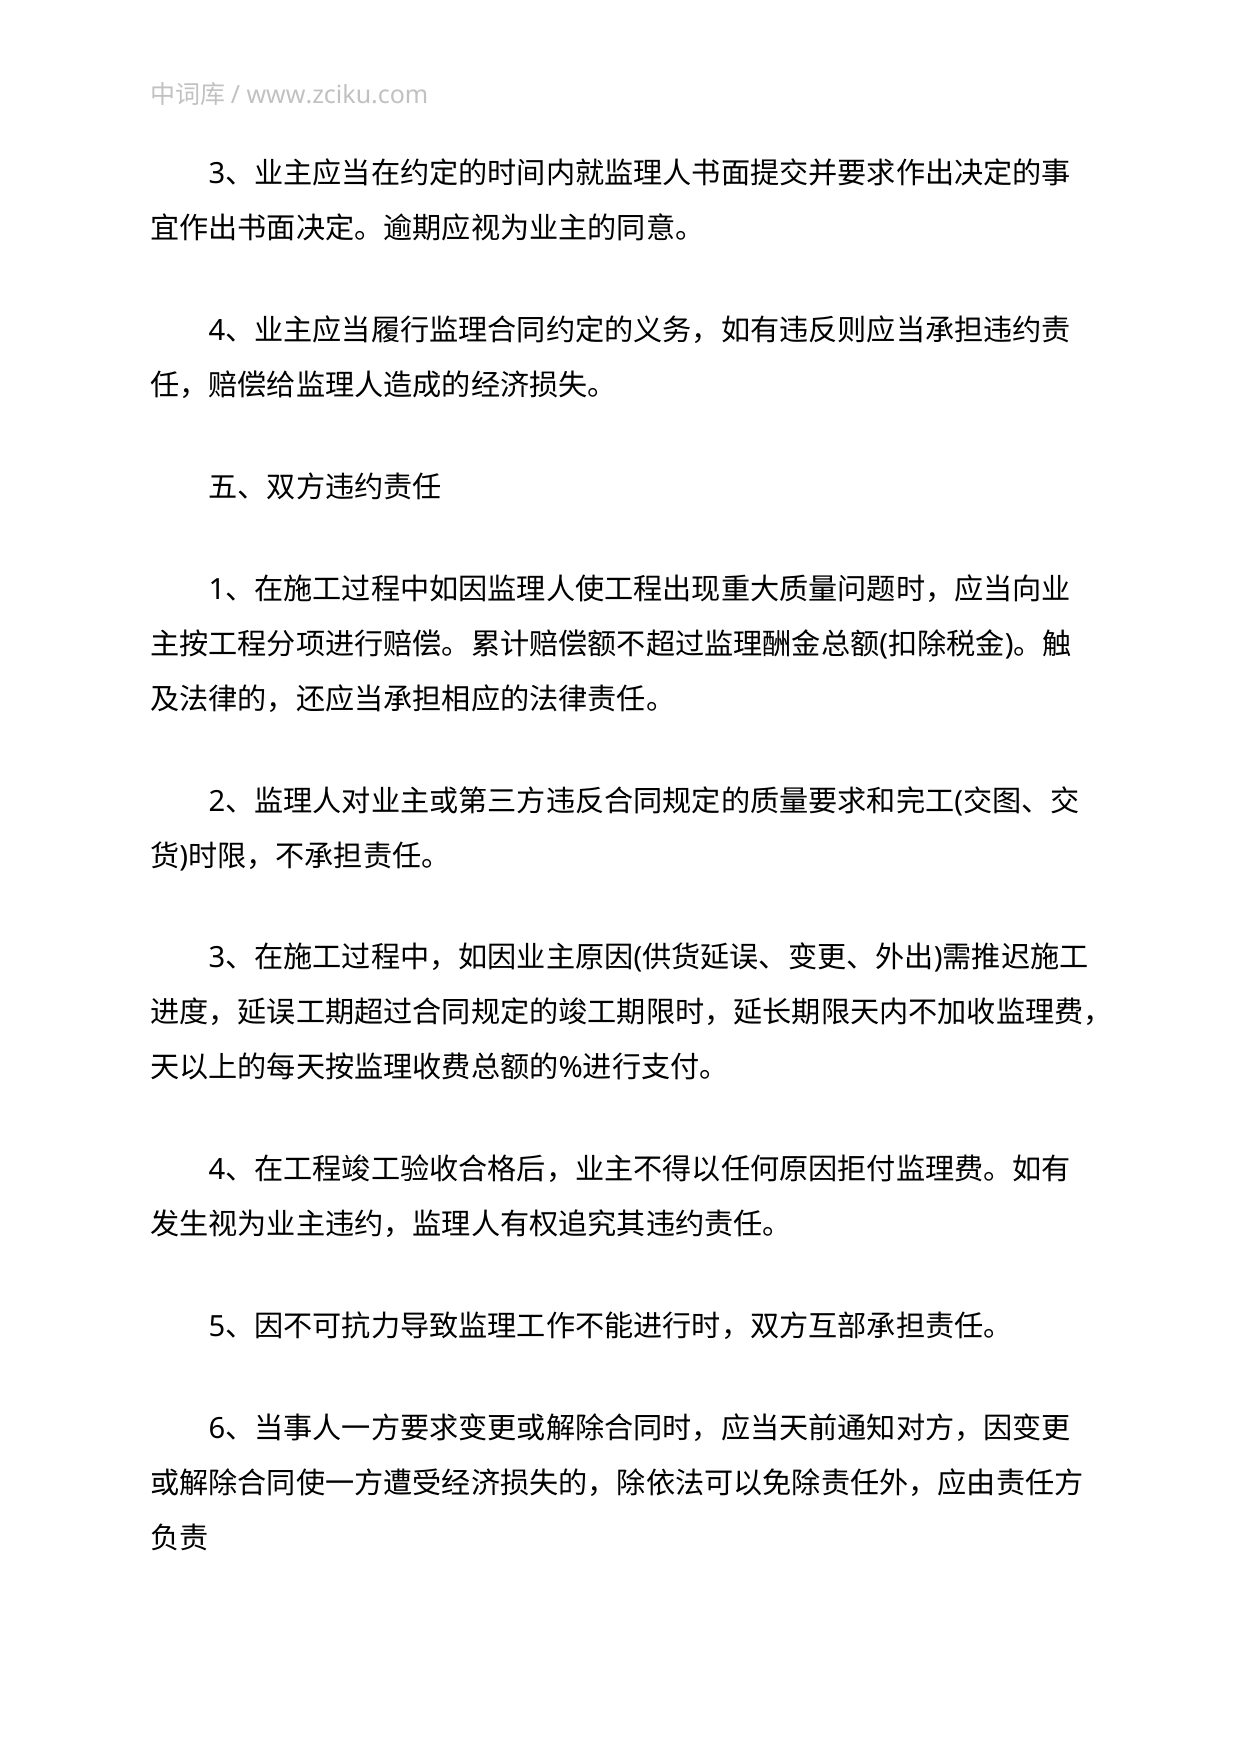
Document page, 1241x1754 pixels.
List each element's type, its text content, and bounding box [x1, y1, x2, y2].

text 5、因不可抗力导致监理工作不能进行时，双方互部承担责任。 [150, 1303, 1090, 1345]
text 3、业主应当在约定的时间内就监理人书面提交并要求作出决定的事宜作出书面决定。逾期应视为业主的同意。 [150, 150, 1090, 247]
text 4、业主应当履行监理合同约定的义务，如有违反则应当承担违约责任，赔偿给监理人造成的经济损失。 [150, 307, 1090, 404]
text 3、在施工过程中，如因业主原因(供货延误、变更、外出)需推迟施工进度，延误工期超过合同规定的竣工期限时，延长期限天内不加收监理费，天以上的每天按监理收费总额的%进行支付。 [150, 934, 1090, 1086]
text 2、监理人对业主或第三方违反合同规定的质量要求和完工(交图、交货)时限，不承担责任。 [150, 777, 1090, 874]
text 1、在施工过程中如因监理人使工程出现重大质量问题时，应当向业主按工程分项进行赔偿。累计赔偿额不超过监理酬金总额(扣除税金)。触及法律的，还应当承担相应的法律责任。 [150, 565, 1090, 718]
text 五、双方违约责任 [150, 463, 1090, 506]
text 4、在工程竣工验收合格后，业主不得以任何原因拒付监理费。如有发生视为业主违约，监理人有权追究其违约责任。 [150, 1146, 1090, 1243]
text 6、当事人一方要求变更或解除合同时，应当天前通知对方，因变更或解除合同使一方遭受经济损失的，除依法可以免除责任外，应由责任方负责 [150, 1405, 1090, 1557]
